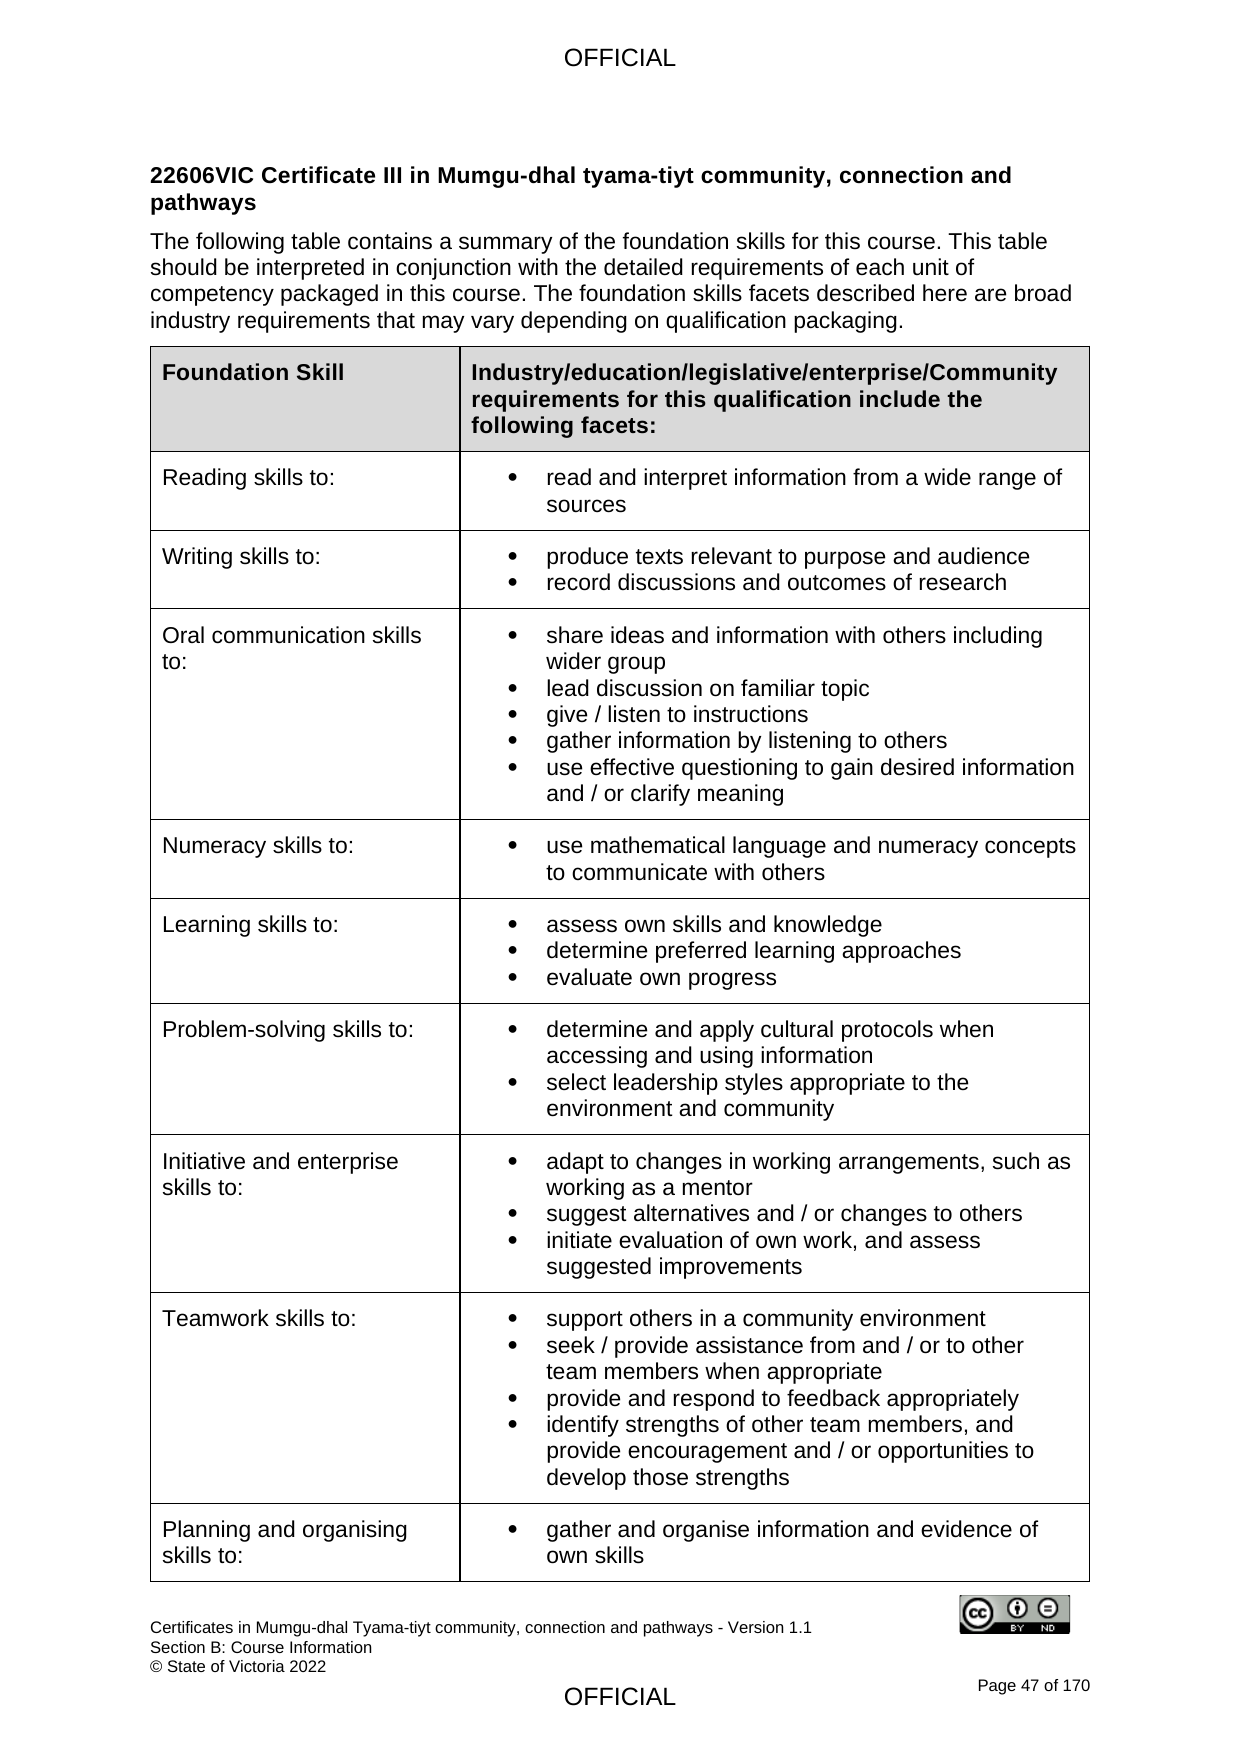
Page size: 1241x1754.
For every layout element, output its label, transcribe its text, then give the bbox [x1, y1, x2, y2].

table_cell produce texts relevant to purpose and audience record discussions and outcomes of research [461, 531, 1089, 608]
table_cell assess own skills and knowledge determine preferred learning approaches evaluate own progress [461, 899, 1089, 1003]
table_cell Learning skills to: [151, 899, 459, 1003]
text 22606VIC Certificate III in Mumgu-dhal tyama-tiyt community, connection and pathways [150, 162, 1090, 215]
table_cell read and interpret information from a wide range of sources [461, 452, 1089, 529]
table_cell Oral communication skills to: [151, 609, 459, 819]
table_cell adapt to changes in working arrangements, such as working as a mentor suggest alternatives and / or changes to others initiate evaluation of own work, and assess suggested improvements [461, 1135, 1089, 1292]
table_cell use mathematical language and numeracy concepts to communicate with others [461, 820, 1089, 897]
table_cell Writing skills to: [151, 531, 459, 608]
text The following table contains a summary of the foundation skills for this course. This table should be interpreted in conjunction with the detailed requirements of each unit of competency packaged in this course. The foundation skills facets described here are broad industry requirements that may vary depending on qualification packaging. [150, 228, 1090, 333]
table_header Industry/education/legislative/enterprise/Community requirements for this qualification include the following facets: [461, 347, 1089, 451]
picture [959, 1595, 1071, 1634]
table_cell share ideas and information with others including wider group lead discussion on familiar topic give / listen to instructions gather information by listening to others use effective questioning to gain desired information and / or clarify meaning [461, 609, 1089, 819]
table_cell Teamwork skills to: [151, 1293, 459, 1502]
table_cell Reading skills to: [151, 452, 459, 529]
table_cell Initiative and enterprise skills to: [151, 1135, 459, 1292]
table_cell Numeracy skills to: [151, 820, 459, 897]
table_cell Problem-solving skills to: [151, 1004, 459, 1134]
table_header Foundation Skill [151, 347, 459, 451]
table_cell Planning and organising skills to: [151, 1504, 459, 1581]
table_cell determine and apply cultural protocols when accessing and using information select leadership styles appropriate to the environment and community [461, 1004, 1089, 1134]
table_cell support others in a community environment seek / provide assistance from and / or to other team members when appropriate provide and respond to feedback appropriately identify strengths of other team members, and provide encouragement and / or opportunities to develop those strengths [461, 1293, 1089, 1502]
